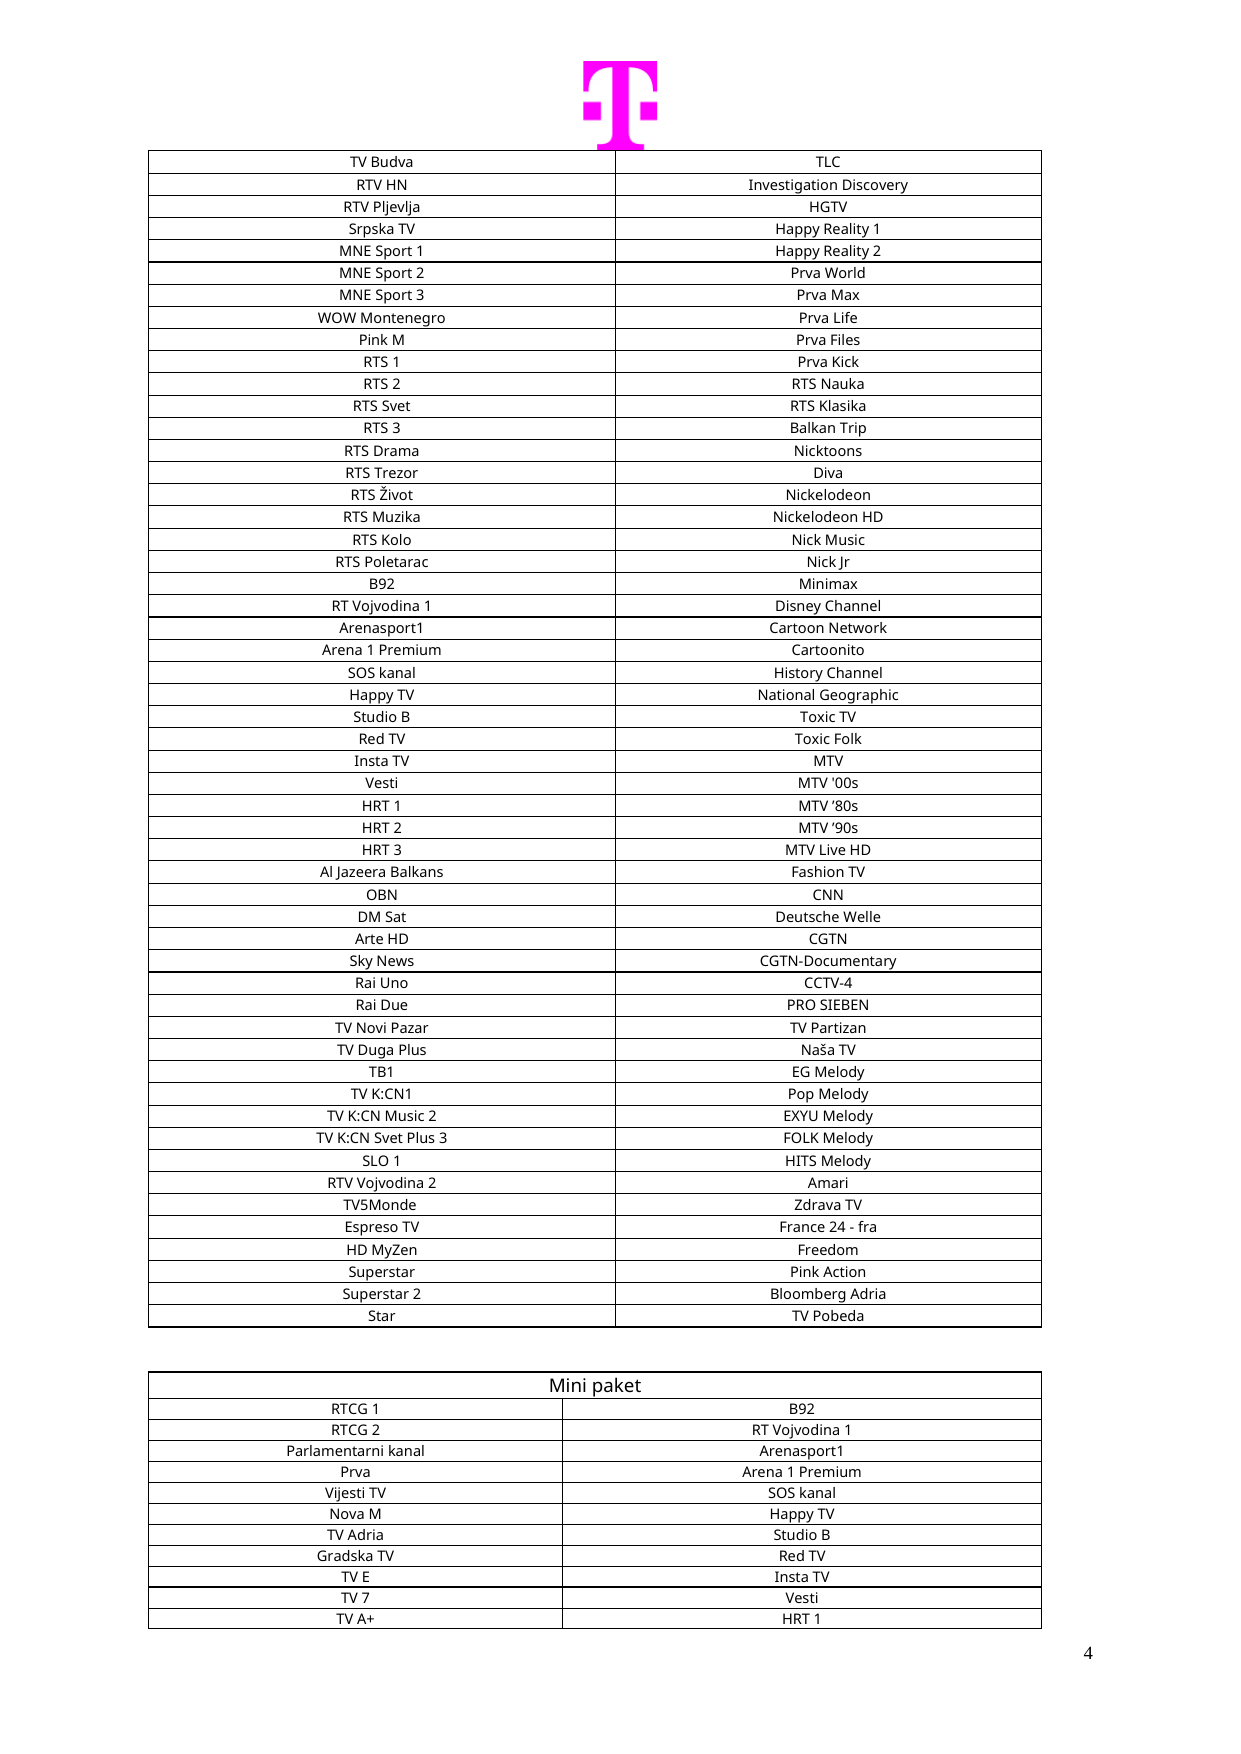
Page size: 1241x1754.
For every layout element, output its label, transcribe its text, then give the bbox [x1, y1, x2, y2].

table_cell Arenasport1 [149, 618, 615, 638]
table_cell RT Vojvodina 1 [563, 1420, 1041, 1440]
table_cell RTS Drama [149, 440, 615, 461]
table_cell SOS kanal [563, 1483, 1041, 1503]
table_cell Balkan Trip [616, 418, 1041, 439]
table_cell Happy TV [563, 1504, 1041, 1524]
table_cell MTV [616, 751, 1041, 772]
table_cell Diva [616, 462, 1041, 483]
table_cell TV K:CN Music 2 [149, 1106, 615, 1127]
table_cell Parlamentarni kanal [149, 1441, 562, 1461]
table_cell EG Melody [616, 1061, 1041, 1082]
table_cell Toxic Folk [616, 728, 1041, 749]
table_cell Bloomberg Adria [616, 1283, 1041, 1304]
table_cell HRT 1 [149, 795, 615, 816]
table_cell MTV ’90s [616, 817, 1041, 838]
table_cell TV E [149, 1567, 562, 1586]
table_cell Prva Files [616, 329, 1041, 350]
table_cell Red TV [563, 1546, 1041, 1566]
table_cell Amari [616, 1172, 1041, 1193]
table_cell Deutsche Welle [616, 906, 1041, 927]
table_cell Pop Melody [616, 1083, 1041, 1104]
table_cell MNE Sport 3 [149, 285, 615, 306]
table_cell RTS Poletarac [149, 551, 615, 572]
table_cell RTS Život [149, 484, 615, 505]
table_cell TV5Monde [149, 1194, 615, 1215]
table_cell Nick Jr [616, 551, 1041, 572]
table_cell Nickelodeon [616, 484, 1041, 505]
table_cell SLO 1 [149, 1150, 615, 1171]
table_cell Happy Reality 2 [616, 240, 1041, 261]
table_cell TV K:CN1 [149, 1083, 615, 1104]
table_cell Rai Uno [149, 973, 615, 993]
table_cell TV A+ [149, 1609, 562, 1628]
table_cell TLC [616, 151, 1041, 173]
table_cell MTV ’80s [616, 795, 1041, 816]
table_cell Investigation Discovery [616, 174, 1041, 195]
table_cell Fashion TV [616, 861, 1041, 883]
table_cell TV 7 [149, 1588, 562, 1607]
table_cell Insta TV [149, 751, 615, 772]
table_cell Prva Life [616, 307, 1041, 328]
table_cell Toxic TV [616, 706, 1041, 727]
table_cell RTV Vojvodina 2 [149, 1172, 615, 1193]
table_cell CGTN-Documentary [616, 950, 1041, 971]
table_cell MTV '00s [616, 773, 1041, 794]
table_cell RTV Pljevlja [149, 196, 615, 217]
table_header Mini paket [149, 1373, 1041, 1398]
table_cell HGTV [616, 196, 1041, 217]
table_cell Zdrava TV [616, 1194, 1041, 1215]
table_cell HD MyZen [149, 1239, 615, 1260]
table_cell RTS 1 [149, 351, 615, 372]
table_cell RTS Muzika [149, 506, 615, 528]
table_cell Al Jazeera Balkans [149, 861, 615, 883]
table_cell FOLK Melody [616, 1128, 1041, 1149]
table_cell MNE Sport 2 [149, 263, 615, 283]
table_cell Pink Action [616, 1261, 1041, 1282]
table_cell MTV Live HD [616, 839, 1041, 860]
table_cell TV Duga Plus [149, 1039, 615, 1060]
table_cell B92 [563, 1399, 1041, 1419]
table_cell History Channel [616, 662, 1041, 683]
table_cell Happy TV [149, 684, 615, 705]
table_cell Star [149, 1305, 615, 1326]
table_cell Prva Kick [616, 351, 1041, 372]
table_cell Sky News [149, 950, 615, 971]
table_cell Vijesti TV [149, 1483, 562, 1503]
table_cell Vesti [563, 1588, 1041, 1607]
table_cell Arenasport1 [563, 1441, 1041, 1461]
table_cell PRO SIEBEN [616, 995, 1041, 1016]
table_cell National Geographic [616, 684, 1041, 705]
table_cell B92 [149, 573, 615, 594]
table_cell TV Pobeda [616, 1305, 1041, 1326]
table_cell TV Budva [149, 151, 615, 173]
table_cell RT Vojvodina 1 [149, 595, 615, 616]
table_cell WOW Montenegro [149, 307, 615, 328]
table_cell Rai Due [149, 995, 615, 1016]
table_cell Arena 1 Premium [563, 1462, 1041, 1482]
table_cell Nick Music [616, 529, 1041, 550]
table_cell Insta TV [563, 1567, 1041, 1586]
table_cell Minimax [616, 573, 1041, 594]
table_cell Disney Channel [616, 595, 1041, 616]
table_cell Superstar 2 [149, 1283, 615, 1304]
table_cell DM Sat [149, 906, 615, 927]
table_cell RTS Trezor [149, 462, 615, 483]
table_cell RTCG 2 [149, 1420, 562, 1440]
table_cell TV Novi Pazar [149, 1017, 615, 1038]
table_cell TV Partizan [616, 1017, 1041, 1038]
table_cell Prva World [616, 263, 1041, 283]
table_cell CNN [616, 884, 1041, 905]
table_cell Superstar [149, 1261, 615, 1282]
table_cell Vesti [149, 773, 615, 794]
table_cell Cartoon Network [616, 618, 1041, 638]
table_cell Studio B [563, 1525, 1041, 1544]
table_cell Cartoonito [616, 640, 1041, 661]
table_cell Happy Reality 1 [616, 218, 1041, 239]
table_cell RTV HN [149, 174, 615, 195]
table_cell TB1 [149, 1061, 615, 1082]
table_cell Red TV [149, 728, 615, 749]
table_cell RTCG 1 [149, 1399, 562, 1419]
table_cell Espreso TV [149, 1216, 615, 1238]
table_cell TV Adria [149, 1525, 562, 1544]
table_cell RTS Nauka [616, 373, 1041, 394]
table_cell Prva Max [616, 285, 1041, 306]
table_cell France 24 - fra [616, 1216, 1041, 1238]
table_cell HRT 1 [563, 1609, 1041, 1628]
table_cell RTS 3 [149, 418, 615, 439]
table_cell Arena 1 Premium [149, 640, 615, 661]
table_cell MNE Sport 1 [149, 240, 615, 261]
table_cell RTS 2 [149, 373, 615, 394]
table_cell CCTV-4 [616, 973, 1041, 993]
table_cell RTS Svet [149, 396, 615, 417]
table_cell HRT 2 [149, 817, 615, 838]
table_cell EXYU Melody [616, 1106, 1041, 1127]
table_cell OBN [149, 884, 615, 905]
table_cell Pink M [149, 329, 615, 350]
table_cell Nicktoons [616, 440, 1041, 461]
table_cell Nickelodeon HD [616, 506, 1041, 528]
table_cell HRT 3 [149, 839, 615, 860]
table_cell TV K:CN Svet Plus 3 [149, 1128, 615, 1149]
table_cell Nova M [149, 1504, 562, 1524]
picture [583, 61, 658, 150]
table_cell Arte HD [149, 928, 615, 949]
table_cell Freedom [616, 1239, 1041, 1260]
table_cell Srpska TV [149, 218, 615, 239]
table_cell SOS kanal [149, 662, 615, 683]
table_cell Gradska TV [149, 1546, 562, 1566]
table_cell HITS Melody [616, 1150, 1041, 1171]
table_cell Prva [149, 1462, 562, 1482]
table_cell Naša TV [616, 1039, 1041, 1060]
table_cell Studio B [149, 706, 615, 727]
table_cell RTS Kolo [149, 529, 615, 550]
table_cell CGTN [616, 928, 1041, 949]
table_cell RTS Klasika [616, 396, 1041, 417]
